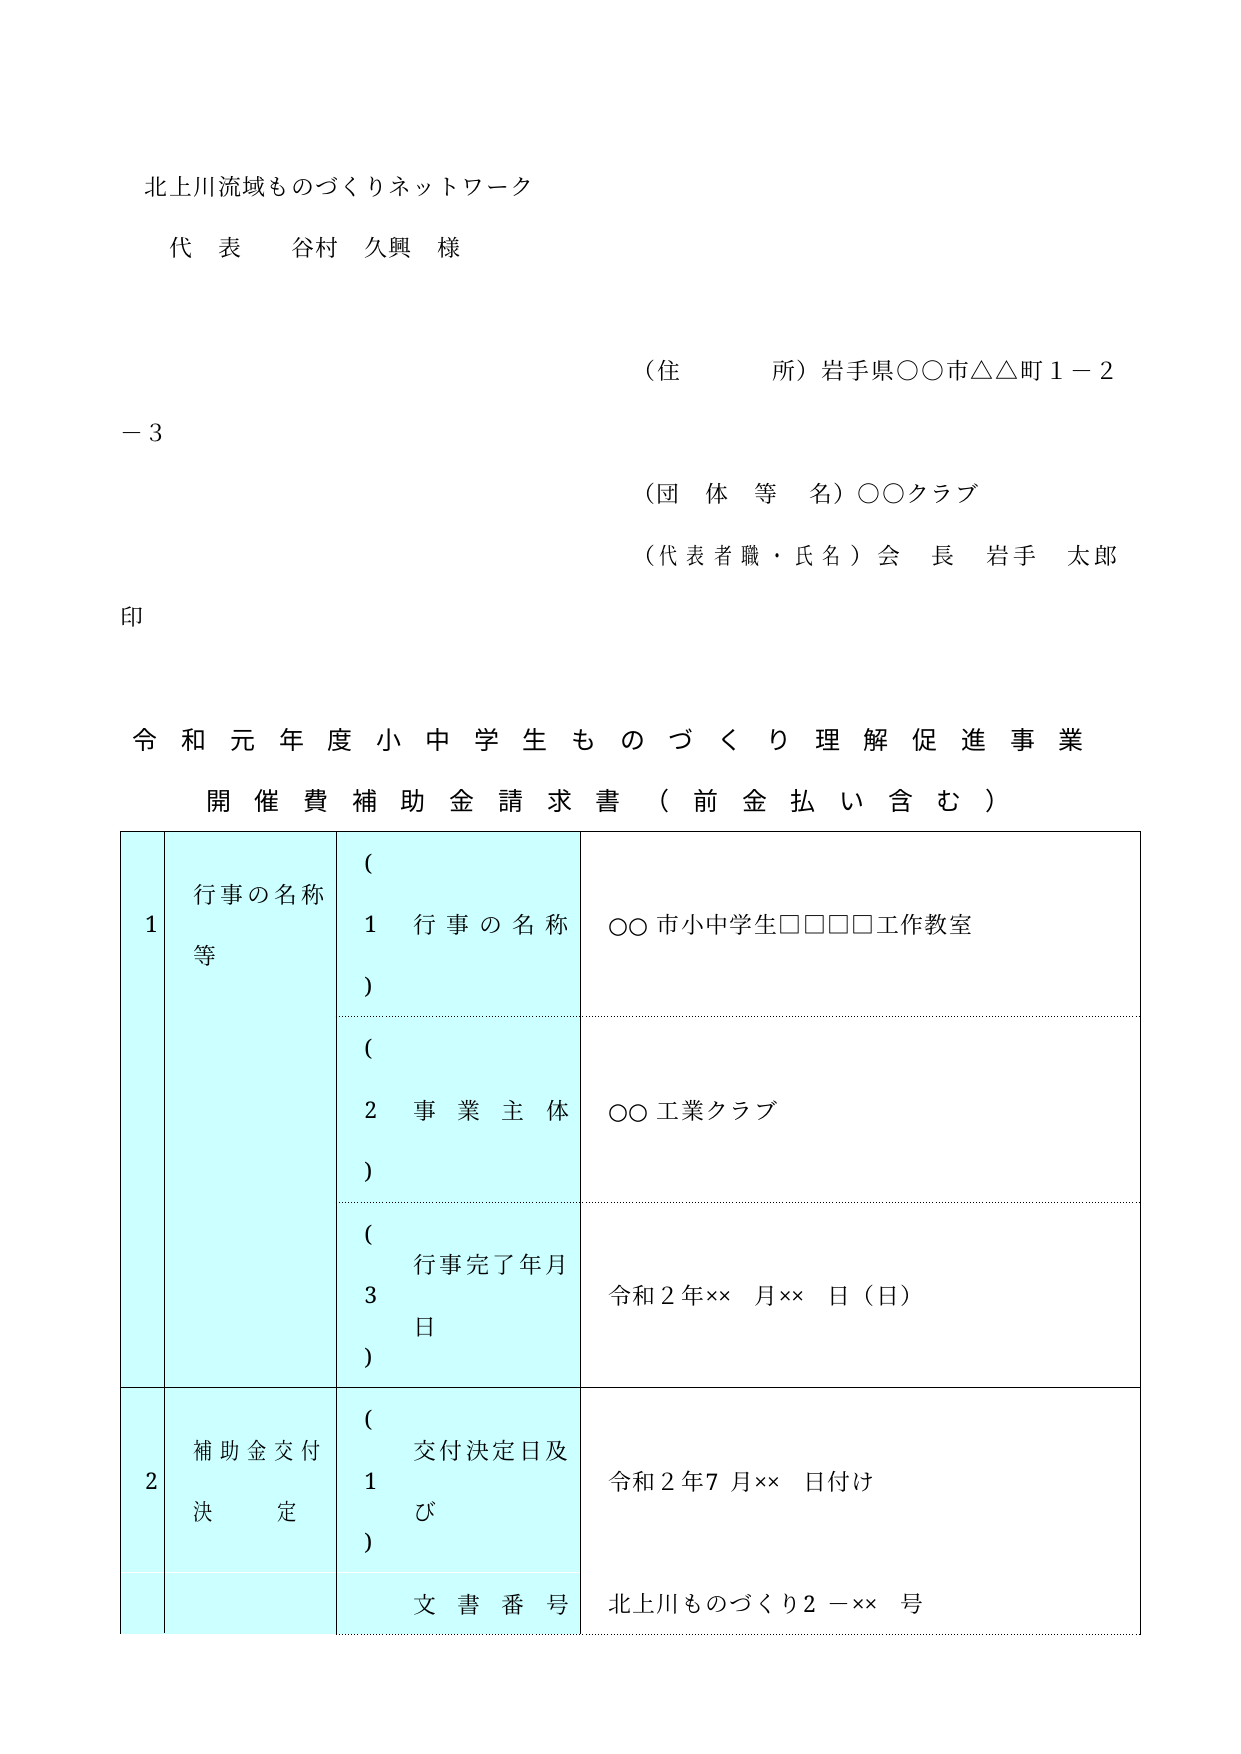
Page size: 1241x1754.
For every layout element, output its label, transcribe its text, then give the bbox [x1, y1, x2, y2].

table_cell [121, 1202, 164, 1387]
table_cell 令和２年××月××日（日） [581, 1202, 1140, 1387]
table_cell 行事完了年月日 [390, 1202, 580, 1387]
table_header 行事の名称 [390, 832, 580, 1016]
table_cell [165, 1202, 336, 1387]
table_header (1) [337, 832, 390, 1016]
table_header 行事の名称等 [165, 832, 336, 1016]
text （住所）岩手県○○市△△町１－２－３ [120, 339, 1120, 462]
table_cell (3) [337, 1202, 390, 1387]
text 令和元年度小中学生ものづくり理解促進事業開催費補助金請求書（前金払い含む） [120, 708, 1120, 831]
table_cell (2) [337, 1016, 390, 1202]
table_cell 文書番号 [390, 1573, 580, 1634]
table_cell [337, 1573, 390, 1634]
table_cell [121, 1016, 164, 1202]
table_cell [165, 1016, 336, 1202]
table_cell 令和２年7月××日付け [581, 1388, 1140, 1572]
table_cell [164, 1573, 336, 1634]
table_cell (1) [337, 1388, 390, 1572]
text （代表者職・氏名）会 長 岩手 太郎 印 [120, 523, 1120, 646]
text （団体等名）○○クラブ [120, 462, 1120, 523]
text 代 表 谷村 久興 様 [120, 216, 1120, 278]
table_cell 事業主体 [390, 1016, 580, 1202]
table_cell 交付決定日及び [390, 1388, 580, 1572]
table_header ○○市小中学生□□□□工作教室 [581, 832, 1140, 1016]
table_cell ○○工業クラブ [581, 1016, 1140, 1202]
table_cell 北上川ものづくり2－××号 [581, 1573, 1140, 1634]
table_cell 2 [121, 1388, 164, 1572]
text 北上川流域ものづくりネットワーク [120, 155, 1120, 216]
table_header 1 [121, 832, 164, 1016]
table_cell [121, 1573, 164, 1634]
table_cell 補助金交付決定 [165, 1388, 336, 1572]
